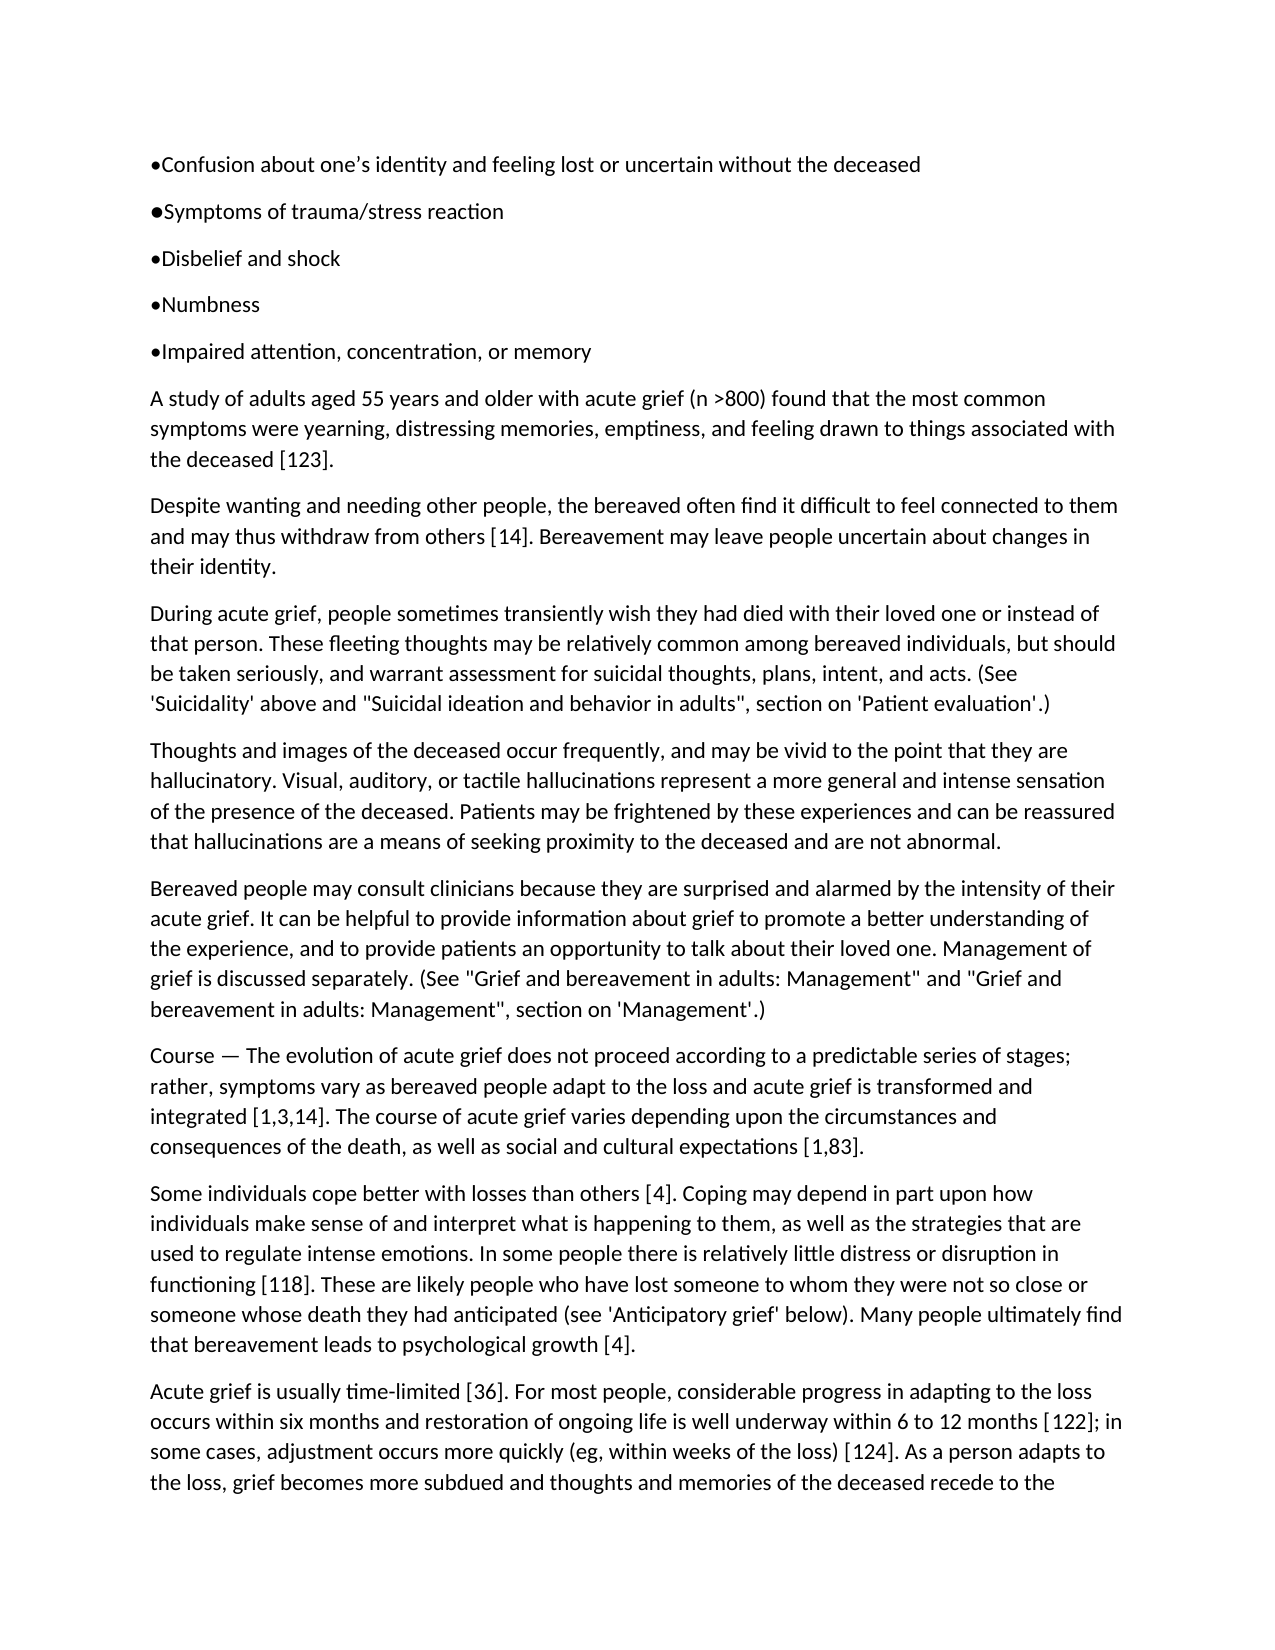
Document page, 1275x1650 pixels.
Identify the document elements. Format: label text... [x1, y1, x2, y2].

text ●Symptoms of trauma/stress reaction [150, 197, 1125, 225]
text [150, 1377, 1125, 1496]
text Despite wanting and needing other people, the bereaved often find it difficult to feel connected to them and may thus withdraw from others [14]. Bereavement may leave people uncertain about changes in their identity. [150, 492, 1125, 580]
text Course — The evolution of acute grief does not proceed according to a predictable series of stages; rather, symptoms vary as bereaved people adapt to the loss and acute grief is transformed and integrated [1,3,14]. The course of acute grief varies depending upon the circumstances and consequences of the death, as well as social and cultural expectations [1,83]. [150, 1042, 1125, 1160]
text Thoughts and images of the deceased occur frequently, and may be vivid to the point that they are hallucinatory. Visual, auditory, or tactile hallucinations represent a more general and intense sensation of the presence of the deceased. Patients may be frightened by these experiences and can be reassured that hallucinations are a means of seeking proximity to the deceased and are not abnormal. [150, 736, 1125, 855]
text •Impaired attention, concentration, or memory [150, 337, 1125, 366]
text A study of adults aged 55 years and older with acute grief (n >800) found that the most common symptoms were yearning, distressing memories, emptiness, and feeling drawn to things associated with the deceased [123]. [150, 384, 1125, 473]
text •Disbelief and shock [150, 244, 1125, 272]
text •Numbness [150, 291, 1125, 319]
text •Confusion about one’s identity and feeling lost or uncertain without the deceased [150, 150, 1125, 178]
text Some individuals cope better with losses than others [4]. Coping may depend in part upon how individuals make sense of and interpret what is happening to them, as well as the strategies that are used to regulate intense emotions. In some people there is relatively little distress or disruption in functioning [118]. These are likely people who have lost someone to whom they were not so close or someone whose death they had anticipated (see 'Anticipatory grief' below). Many people ultimately find that bereavement leads to psychological growth [4]. [150, 1179, 1125, 1358]
text Bereaved people may consult clinicians because they are surprised and alarmed by the intensity of their acute grief. It can be helpful to provide information about grief to promote a better understanding of the experience, and to provide patients an opportunity to talk about their loved one. Management of grief is discussed separately. (See "Grief and bereavement in adults: Management" and "Grief and bereavement in adults: Management", section on 'Management'.) [150, 874, 1125, 1023]
text During acute grief, people sometimes transiently wish they had died with their loved one or instead of that person. These fleeting thoughts may be relatively common among bereaved individuals, but should be taken seriously, and warrant assessment for suicidal thoughts, plans, intent, and acts. (See 'Suicidality' above and "Suicidal ideation and behavior in adults", section on 'Patient evaluation'.) [150, 599, 1125, 718]
